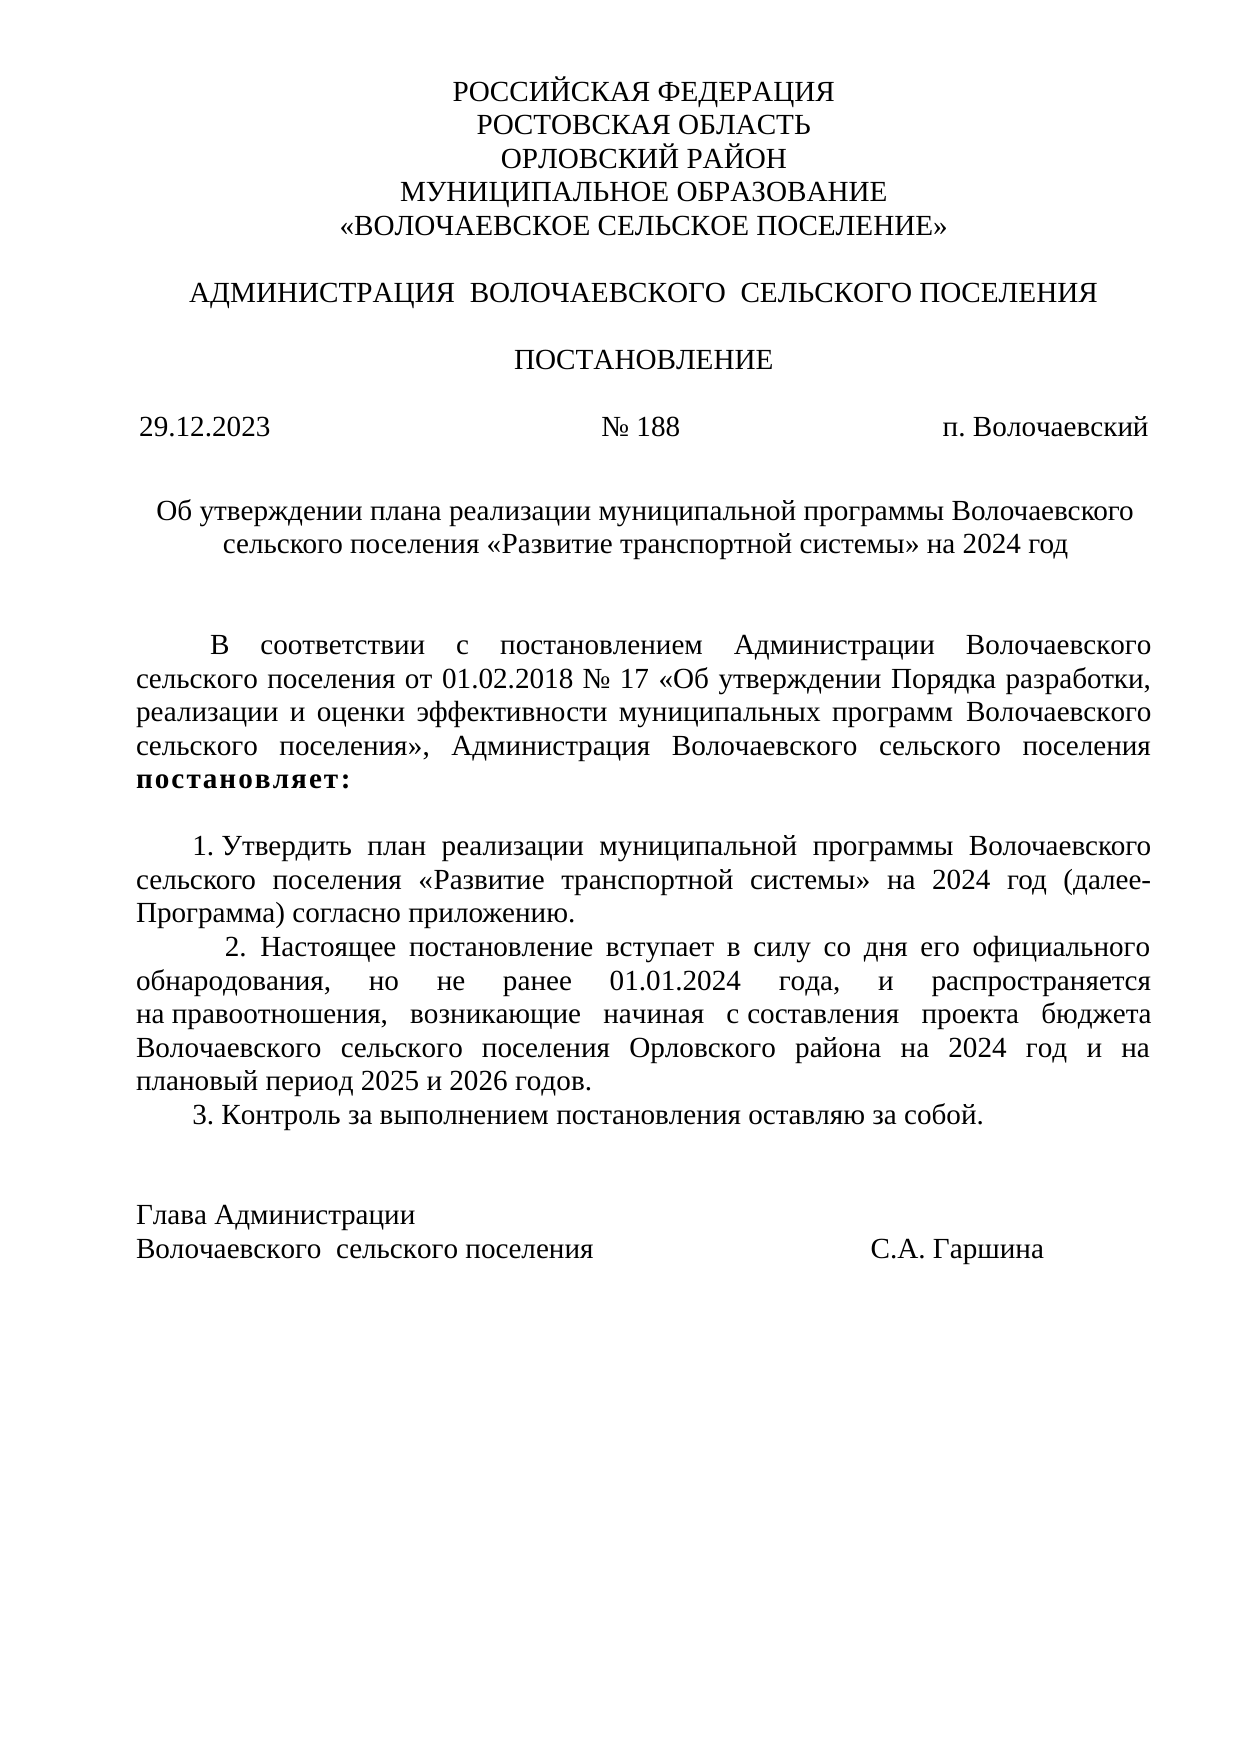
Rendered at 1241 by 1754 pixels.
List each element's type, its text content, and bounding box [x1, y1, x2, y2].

text ПОСТАНОВЛЕНИЕ [136, 342, 1152, 376]
text Об утверждении плана реализации муниципальной программы Волочаевского сельского поселения «Развитие транспортной системы» на 2024 год [136, 493, 1155, 560]
text ОРЛОВСКИЙ РАЙОН МУНИЦИПАЛЬНОЕ ОБРАЗОВАНИЕ [136, 141, 1152, 208]
text «ВОЛОЧАЕВСКОЕ СЕЛЬСКОЕ ПОСЕЛЕНИЕ» [136, 208, 1152, 242]
text 3. Контроль за выполнением постановления оставляю за собой. [136, 1097, 1152, 1130]
text АДМИНИСТРАЦИЯ ВОЛОЧАЕВСКОГО СЕЛЬСКОГО ПОСЕЛЕНИЯ [136, 275, 1152, 309]
text 2. Настоящее постановление вступает в силу со дня его официального обнародования, но не ранее 01.01.2024 года, и распространяется на правоотношения, возникающие начиная с составления проекта бюджета Волочаевского сельского поселения Орловского района на 2024 год и на плановый период 2025 и 2026 годов. [136, 929, 1152, 1097]
text В соответствии с постановлением Администрации Волочаевского сельского поселения от 01.02.2018 № 17 «Об утверждении Порядка разработки, реализации и оценки эффективности муниципальных программ Волочаевского сельского поселения», Администрация Волочаевского сельского поселения постановляет: [136, 627, 1152, 795]
text Глава Администрации [136, 1197, 1152, 1231]
text РОССИЙСКАЯ ФЕДЕРАЦИЯ [136, 74, 1152, 107]
text Волочаевского сельского поселения С.А. Гаршина [136, 1231, 1152, 1264]
text 1. Утвердить план реализации муниципальной программы Волочаевского сельского поселения «Развитие транспортной системы» на 2024 год (далее- Программа) согласно приложению. [136, 828, 1152, 929]
text 29.12.2023 № 188 п. Волочаевский [136, 409, 1152, 443]
text РОСТОВСКАЯ ОБЛАСТЬ [136, 107, 1152, 141]
